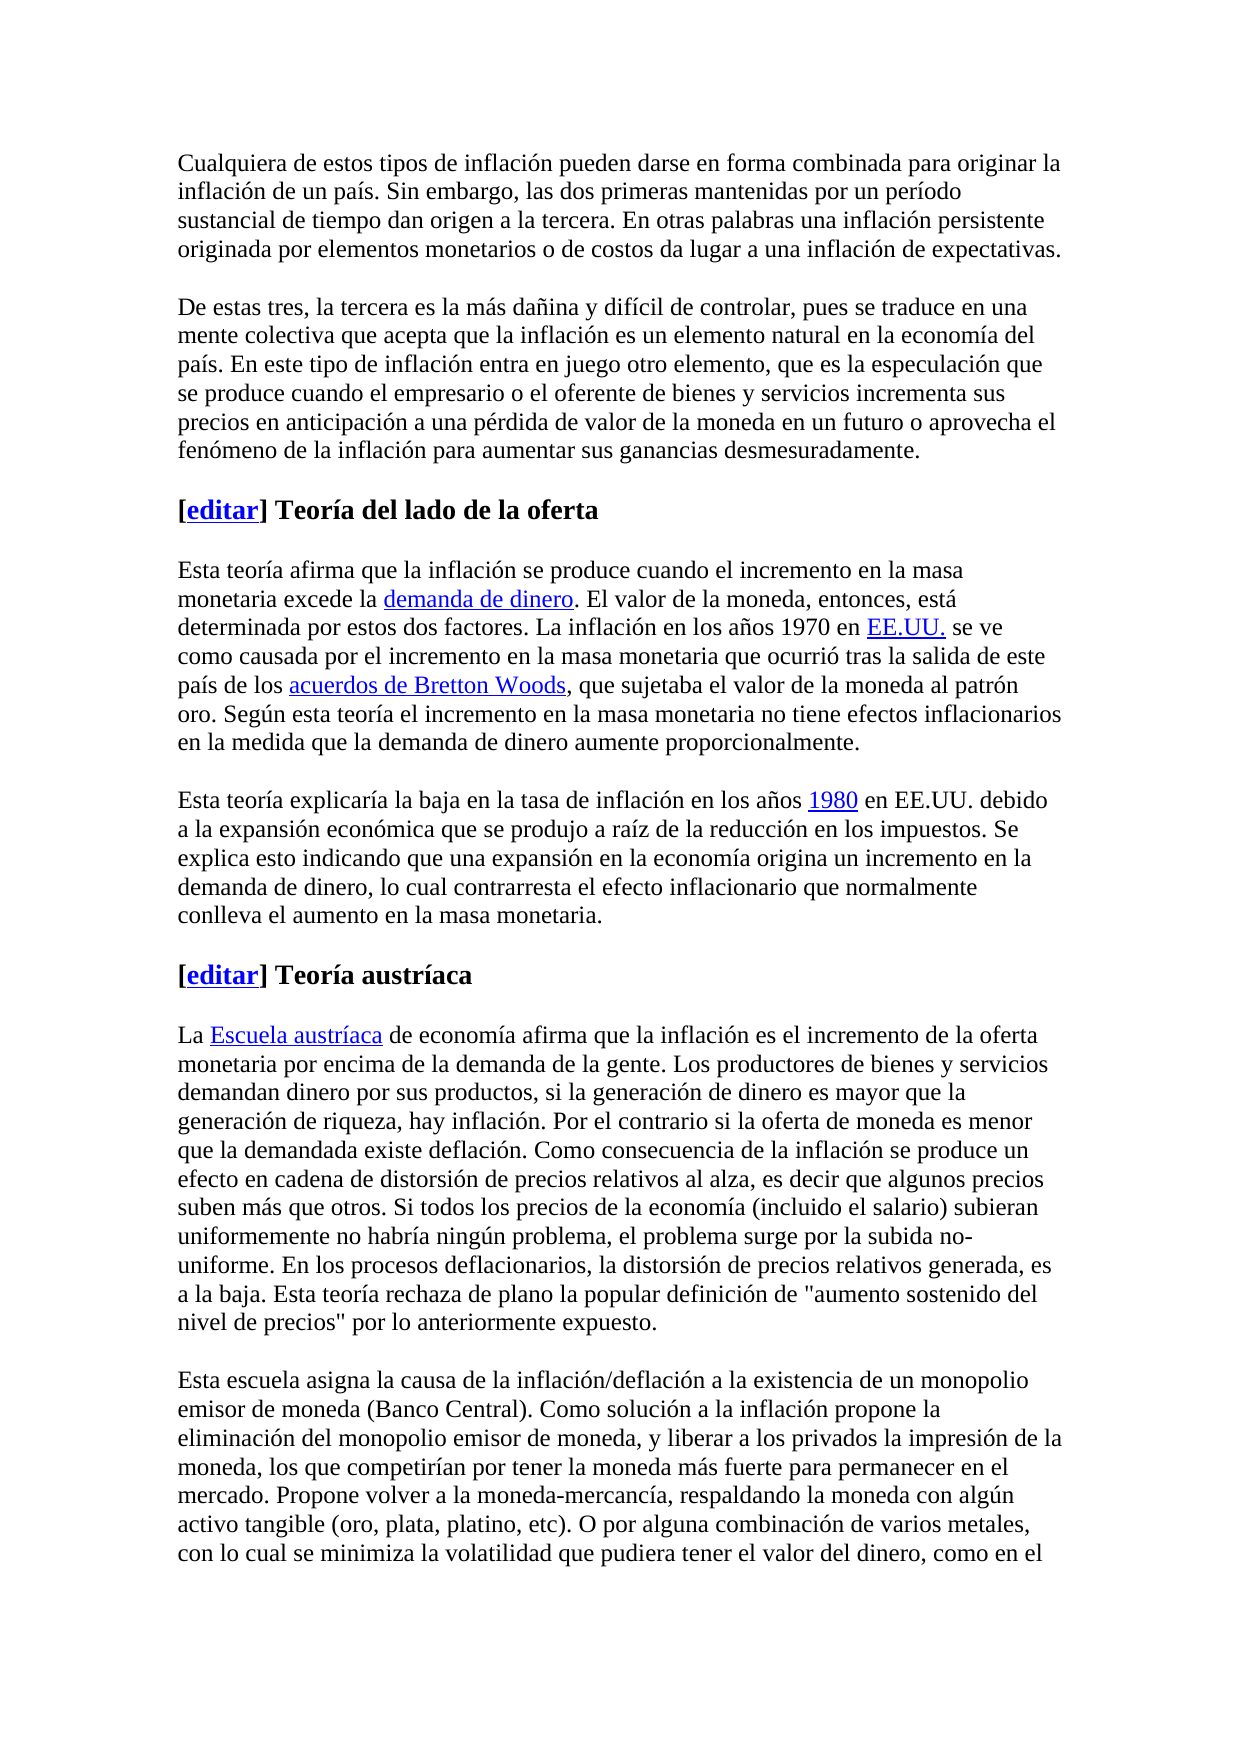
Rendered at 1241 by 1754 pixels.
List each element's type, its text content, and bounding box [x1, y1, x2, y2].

text Cualquiera de estos tipos de inflación pueden darse en forma combinada para originar la inflación de un país. Sin embargo, las dos primeras mantenidas por un período sustancial de tiempo dan origen a la tercera. En otras palabras una inflación persistente originada por elementos monetarios o de costos da lugar a una inflación de expectativas. [177, 148, 1063, 263]
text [177, 1365, 1063, 1567]
text Esta teoría explicaría la baja en la tasa de inflación en los años 1980 en EE.UU. debido a la expansión económica que se produjo a raíz de la reducción en los impuestos. Se explica esto indicando que una expansión en la economía origina un incremento en la demanda de dinero, lo cual contrarresta el efecto inflacionario que normalmente conlleva el aumento en la masa monetaria. [177, 785, 1063, 929]
text La Escuela austríaca de economía afirma que la inflación es el incremento de la oferta monetaria por encima de la demanda de la gente. Los productores de bienes y servicios demandan dinero por sus productos, si la generación de dinero es mayor que la generación de riqueza, hay inflación. Por el contrario si la oferta de moneda es menor que la demandada existe deflación. Como consecuencia de la inflación se produce un efecto en cadena de distorsión de precios relativos al alza, es decir que algunos precios suben más que otros. Si todos los precios de la economía (incluido el salario) subieran uniformemente no habría ningún problema, el problema surge por la subida no-uniforme. En los procesos deflacionarios, la distorsión de precios relativos generada, es a la baja. Esta teoría rechaza de plano la popular definición de "aumento sostenido del nivel de precios" por lo anteriormente expuesto. [177, 1020, 1063, 1336]
text De estas tres, la tercera es la más dañina y difícil de controlar, pues se traduce en una mente colectiva que acepta que la inflación es un elemento natural en la economía del país. En este tipo de inflación entra en juego otro elemento, que es la especulación que se produce cuando el empresario o el oferente de bienes y servicios incrementa sus precios en anticipación a una pérdida de valor de la moneda en un futuro o aprovecha el fenómeno de la inflación para aumentar sus ganancias desmesuradamente. [177, 292, 1063, 464]
text [editar] Teoría del lado de la oferta [177, 493, 1063, 526]
text [editar] Teoría austríaca [177, 958, 1063, 991]
text Esta teoría afirma que la inflación se produce cuando el incremento en la masa monetaria excede la demanda de dinero. El valor de la moneda, entonces, está determinada por estos dos factores. La inflación en los años 1970 en EE.UU. se ve como causada por el incremento en la masa monetaria que ocurrió tras la salida de este país de los acuerdos de Bretton Woods, que sujetaba el valor de la moneda al patrón oro. Según esta teoría el incremento en la masa monetaria no tiene efectos inflacionarios en la medida que la demanda de dinero aumente proporcionalmente. [177, 555, 1063, 756]
